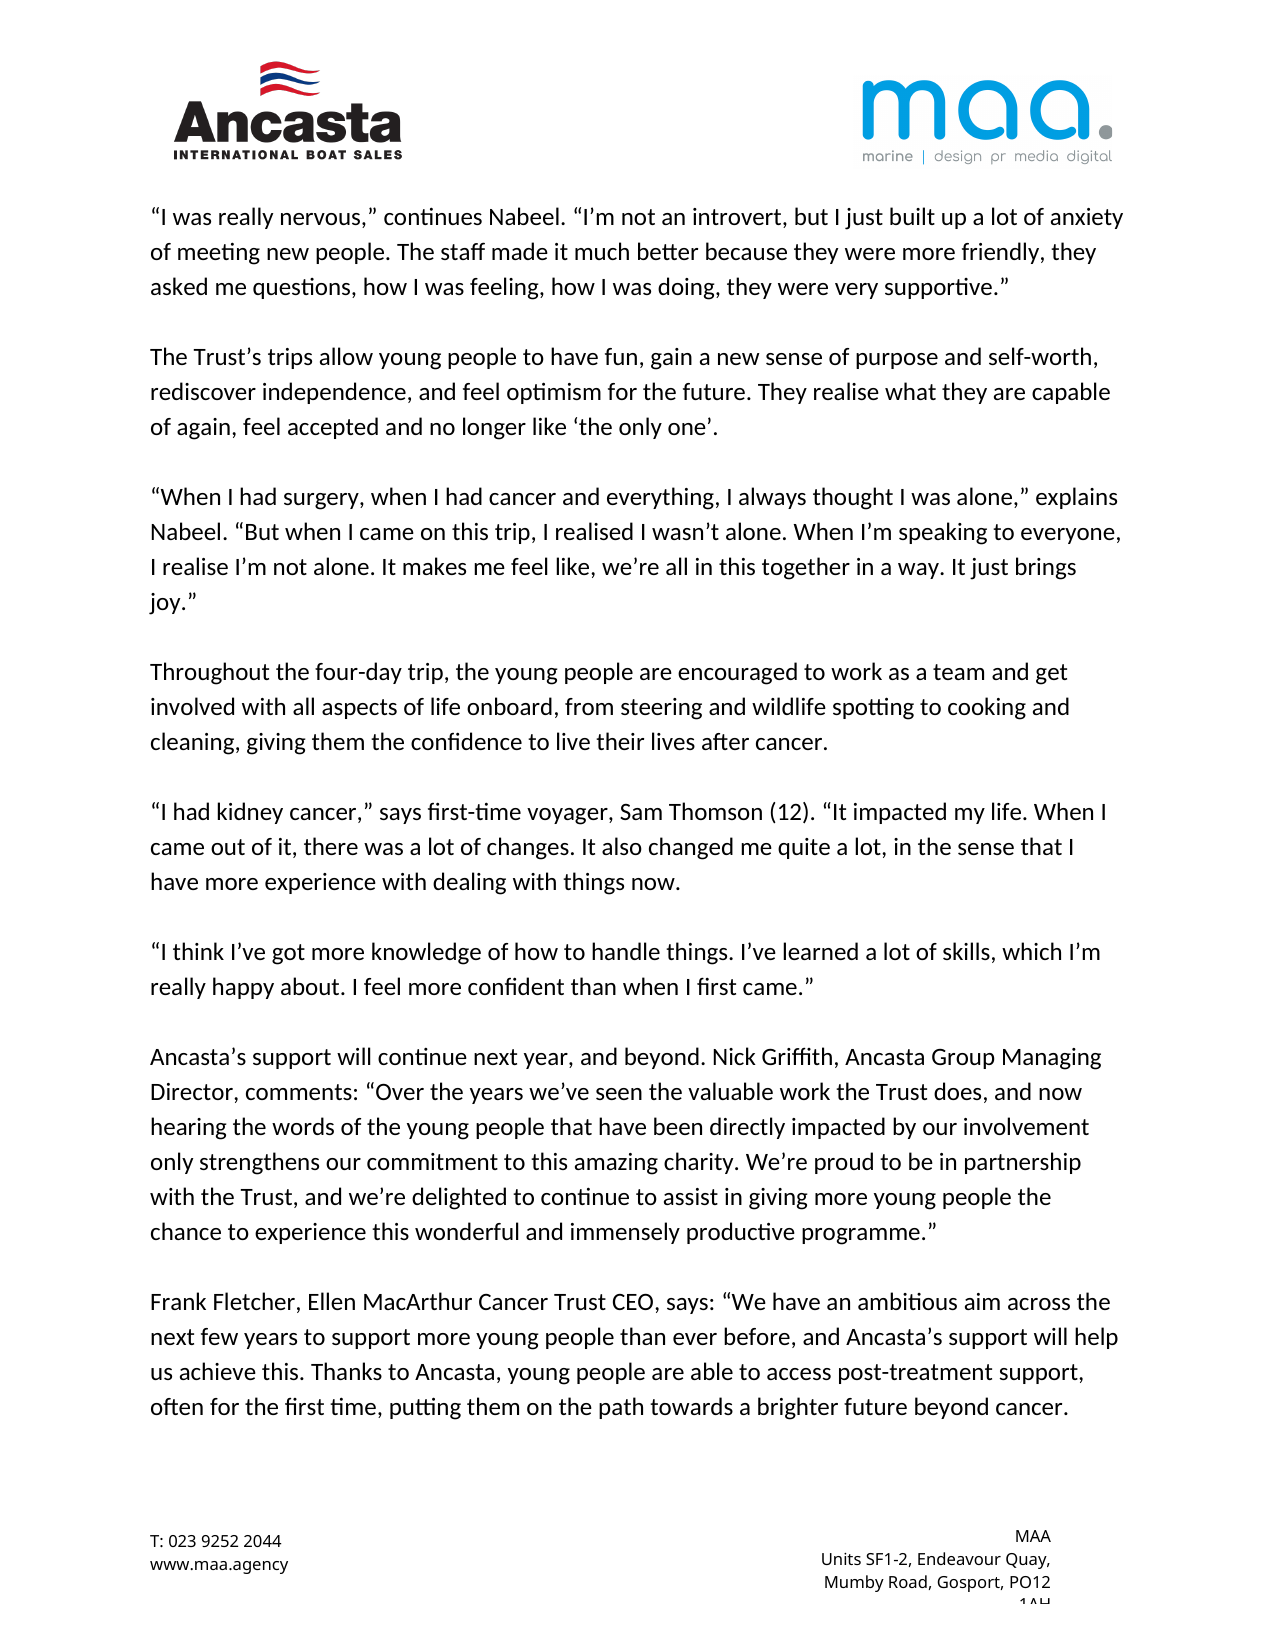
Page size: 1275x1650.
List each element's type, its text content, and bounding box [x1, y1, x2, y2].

text Throughout the four-day trip, the young people are encouraged to work as a team and get involved with all aspects of life onboard, from steering and wildlife spotting to cooking and cleaning, giving them the confidence to live their lives after cancer. [150, 657, 1125, 757]
text “When I had surgery, when I had cancer and everything, I always thought I was alone,” explains Nabeel. “But when I came on this trip, I realised I wasn’t alone. When I’m speaking to everyone, I realise I’m not alone. It makes me feel like, we’re all in this together in a way. It just brings joy.” [150, 482, 1125, 617]
text us achieve this. Thanks to Ancasta, young people are able to access post-treatment support, often for the first time, putting them on the path towards a brighter future beyond cancer. [150, 1357, 1125, 1422]
text The Trust’s trips allow young people to have fun, gain a new sense of purpose and self-worth, rediscover independence, and feel optimism for the future. They realise what they are capable of again, feel accepted and no longer like ‘the only one’. [150, 342, 1125, 442]
picture [853, 75, 1113, 169]
text “I think I’ve got more knowledge of how to handle things. I’ve learned a lot of skills, which I’m really happy about. I feel more confident than when I first came.” [150, 937, 1125, 1002]
text “I was really nervous,” continues Nabeel. “I’m not an introvert, but I just built up a lot of anxiety of meeting new people. The staff made it much better because they were more friendly, they asked me questions, how I was feeling, how I was doing, they were very supportive.” [150, 202, 1125, 302]
text Frank Fletcher, Ellen MacArthur Cancer Trust CEO, says: “We have an ambitious aim across the next few years to support more young people than ever before, and Ancasta’s support will help [150, 1287, 1125, 1352]
text “I had kidney cancer,” says first-time voyager, Sam Thomson (12). “It impacted my life. When I came out of it, there was a lot of changes. It also changed me quite a lot, in the sense that I have more experience with dealing with things now. [150, 797, 1125, 897]
text Ancasta’s support will continue next year, and beyond. Nick Griffith, Ancasta Group Managing Director, comments: “Over the years we’ve seen the valuable work the Trust does, and now hearing the words of the young people that have been directly impacted by our involvement only strengthens our commitment to this amazing charity. We’re proud to be in partnership with the Trust, and we’re delighted to continue to assist in giving more young people the chance to experience this wonderful and immensely productive programme.” [150, 1042, 1125, 1247]
